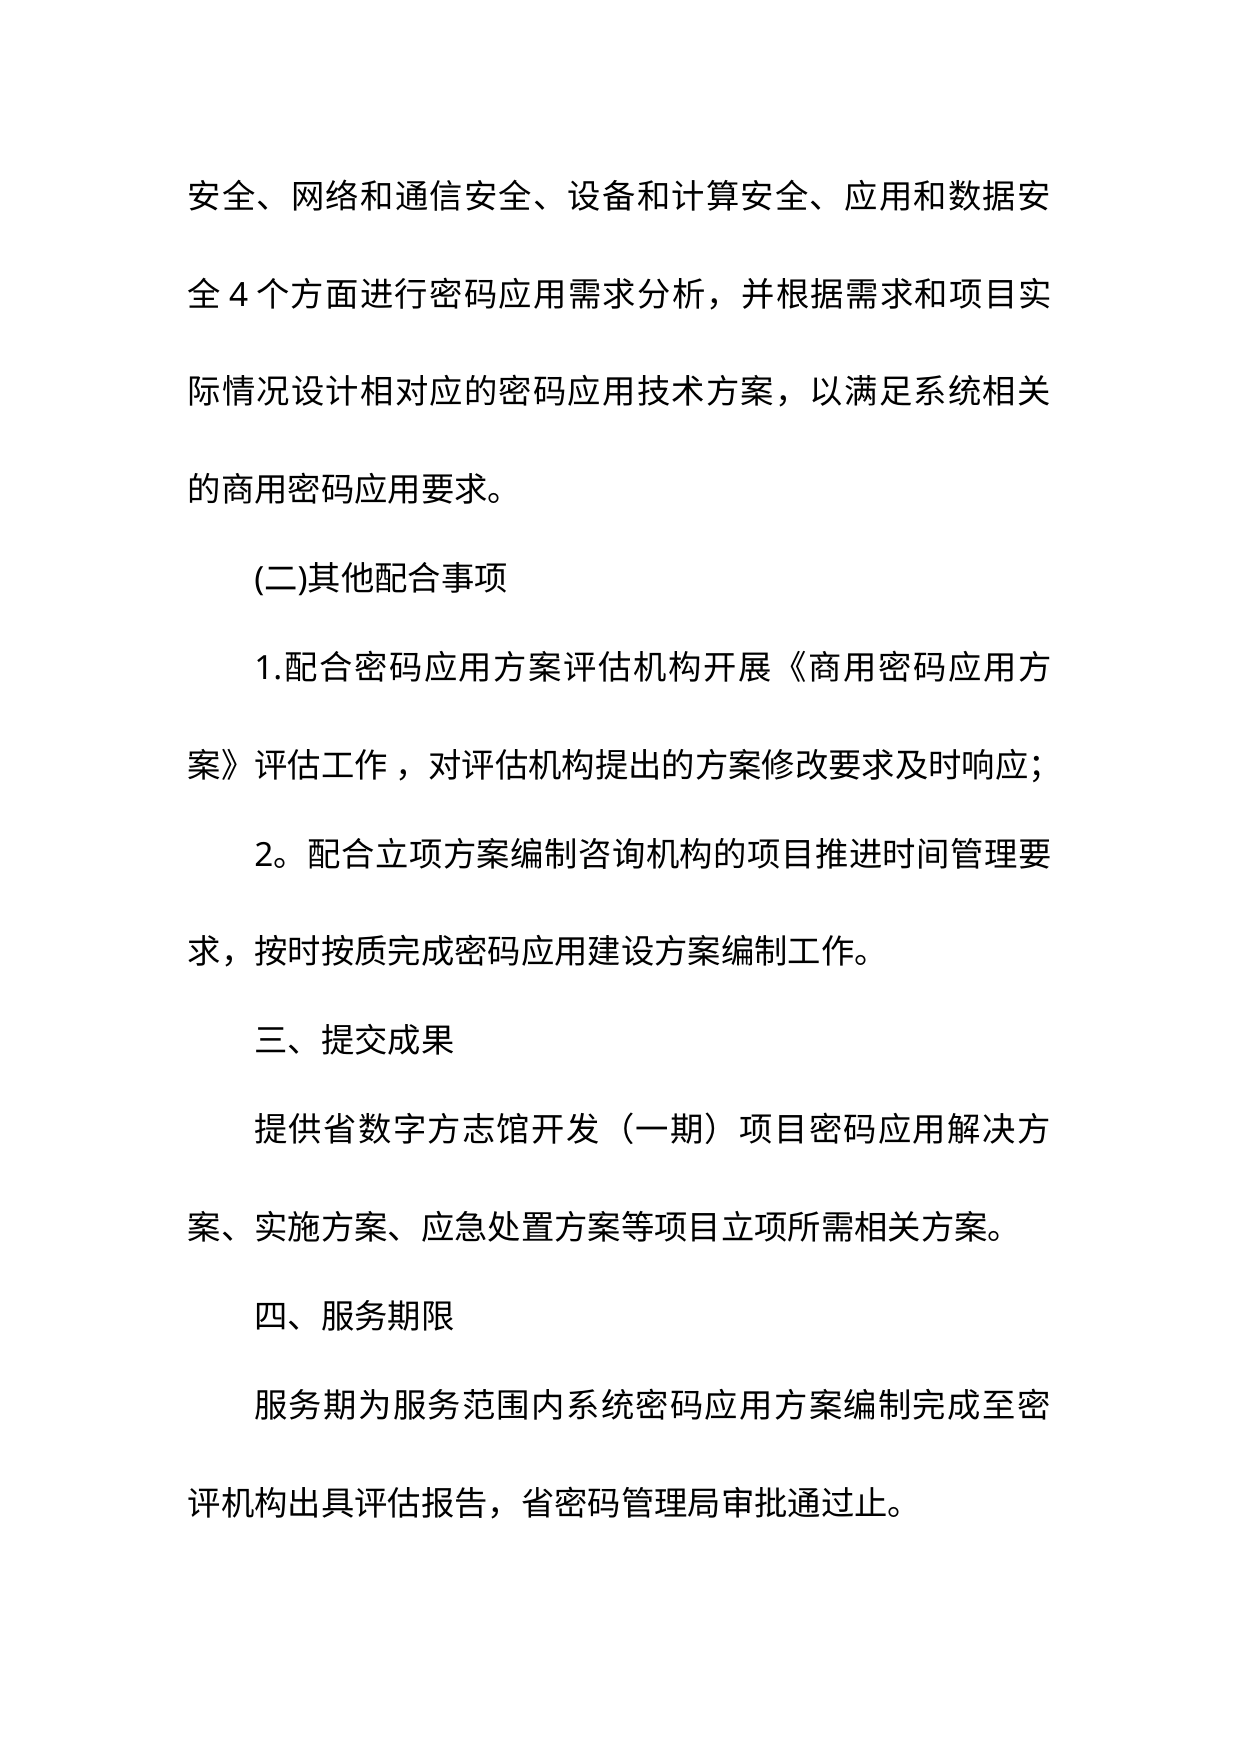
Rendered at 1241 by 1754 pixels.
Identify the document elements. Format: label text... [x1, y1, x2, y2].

text 提供省数字方志馆开发（一期）项目密码应用解决方案、实施方案、应急处置方案等项目立项所需相关方案。 [187, 1095, 1053, 1257]
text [187, 162, 1053, 519]
text 四、服务期限 [187, 1281, 1053, 1346]
text (二)其他配合事项 [187, 543, 1053, 608]
text 2。配合立项方案编制咨询机构的项目推进时间管理要求，按时按质完成密码应用建设方案编制工作。 [187, 819, 1053, 982]
text 1.配合密码应用方案评估机构开展《商用密码应用方案》评估工作 ，对评估机构提出的方案修改要求及时响应； [187, 633, 1053, 795]
text 服务期为服务范围内系统密码应用方案编制完成至密评机构出具评估报告，省密码管理局审批通过止。 [187, 1371, 1053, 1533]
text 三、提交成果 [187, 1006, 1053, 1071]
